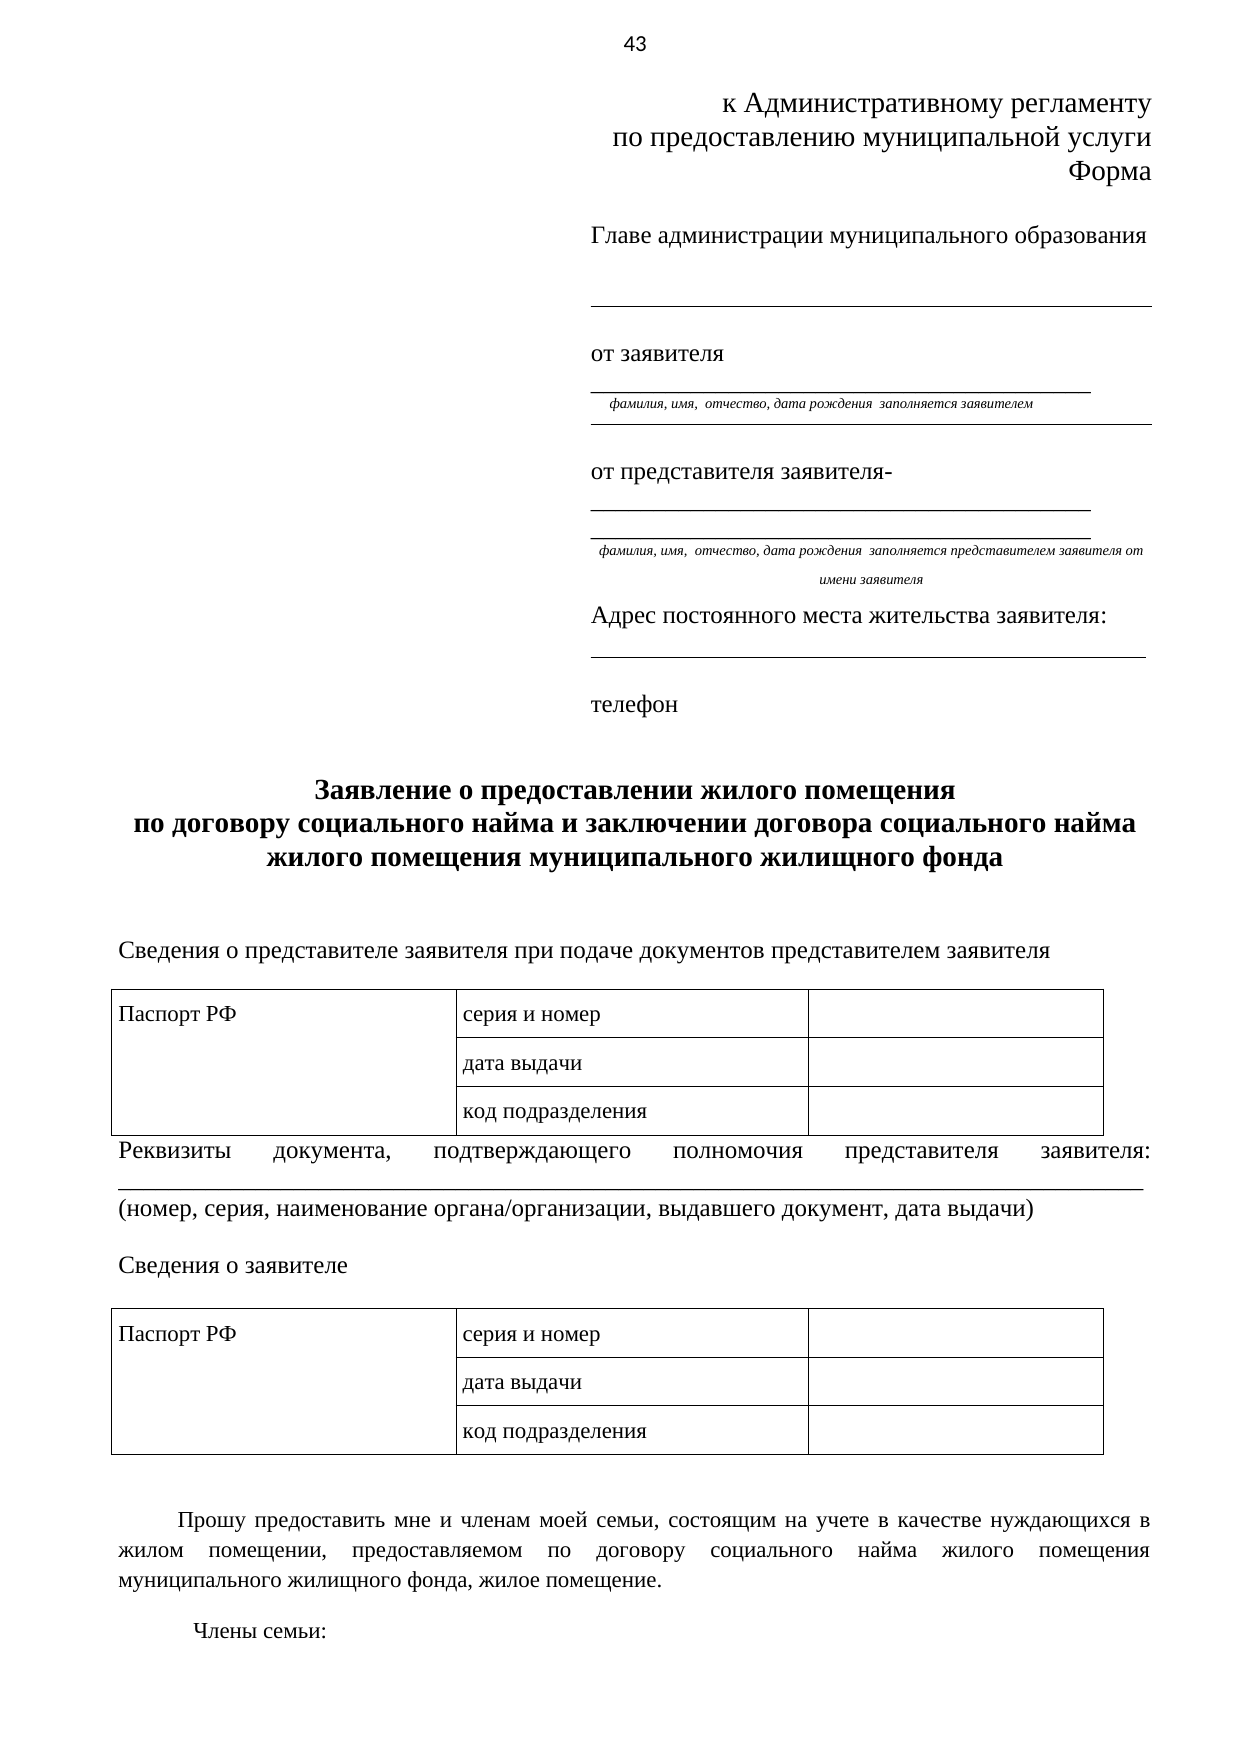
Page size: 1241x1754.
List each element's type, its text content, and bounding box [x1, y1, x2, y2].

text жилого помещения муниципального жилищного фонда [118, 839, 1152, 872]
table_cell [809, 1358, 1103, 1405]
text от представителя заявителя________________________________________ [591, 456, 1152, 513]
text Адрес постоянного места жительства заявителя: [591, 600, 1152, 628]
text Прошу предоставить мне и членам моей семьи, состоящим на учете в качестве нуждающихся в жилом помещении, предоставляемом по договору социального найма жилого помещения муниципального жилищного фонда, жилое помещение. [118, 1506, 1152, 1593]
table_header [809, 990, 1103, 1037]
text фамилия, имя, отчество, дата рождения заполняется заявителем [591, 395, 1152, 424]
text Главе администрации муниципального образования [591, 220, 1152, 248]
table_cell дата выдачи [457, 1038, 808, 1086]
text Реквизиты документа, подтверждающего полномочия представителя заявителя: __________________________________________________________________________________ [118, 1136, 1152, 1193]
text Сведения о представителе заявителя при подаче документов представителем заявителя [118, 935, 1152, 963]
text от заявителя ________________________________________ [591, 338, 1152, 395]
table_header серия и номер [457, 990, 808, 1037]
text Заявление о предоставлении жилого помещения [118, 772, 1152, 805]
table_cell [809, 1038, 1103, 1086]
text Члены семьи: [118, 1617, 1152, 1644]
text ________________________________________ [591, 513, 1152, 542]
table_header Паспорт РФ [112, 990, 456, 1134]
text Сведения о заявителе [118, 1251, 1152, 1279]
text (номер, серия, наименование органа/организации, выдавшего документ, дата выдачи) [118, 1193, 1152, 1222]
text Форма [591, 153, 1152, 186]
text по договору социального найма и заключении договора социального найма [118, 805, 1152, 839]
table_cell дата выдачи [457, 1358, 808, 1405]
table_header [809, 1309, 1103, 1357]
text к Административному регламенту [118, 86, 1152, 119]
table_header серия и номер [457, 1309, 808, 1357]
text телефон [591, 689, 1152, 718]
table_cell [809, 1406, 1103, 1454]
text по предоставлению муниципальной услуги [118, 119, 1152, 153]
table_cell код подразделения [457, 1087, 808, 1134]
table_header Паспорт РФ [112, 1309, 456, 1454]
table_cell [809, 1087, 1103, 1134]
text фамилия, имя, отчество, дата рождения заполняется представителем заявителя от имени заявителя [591, 542, 1152, 600]
table_cell код подразделения [457, 1406, 808, 1454]
